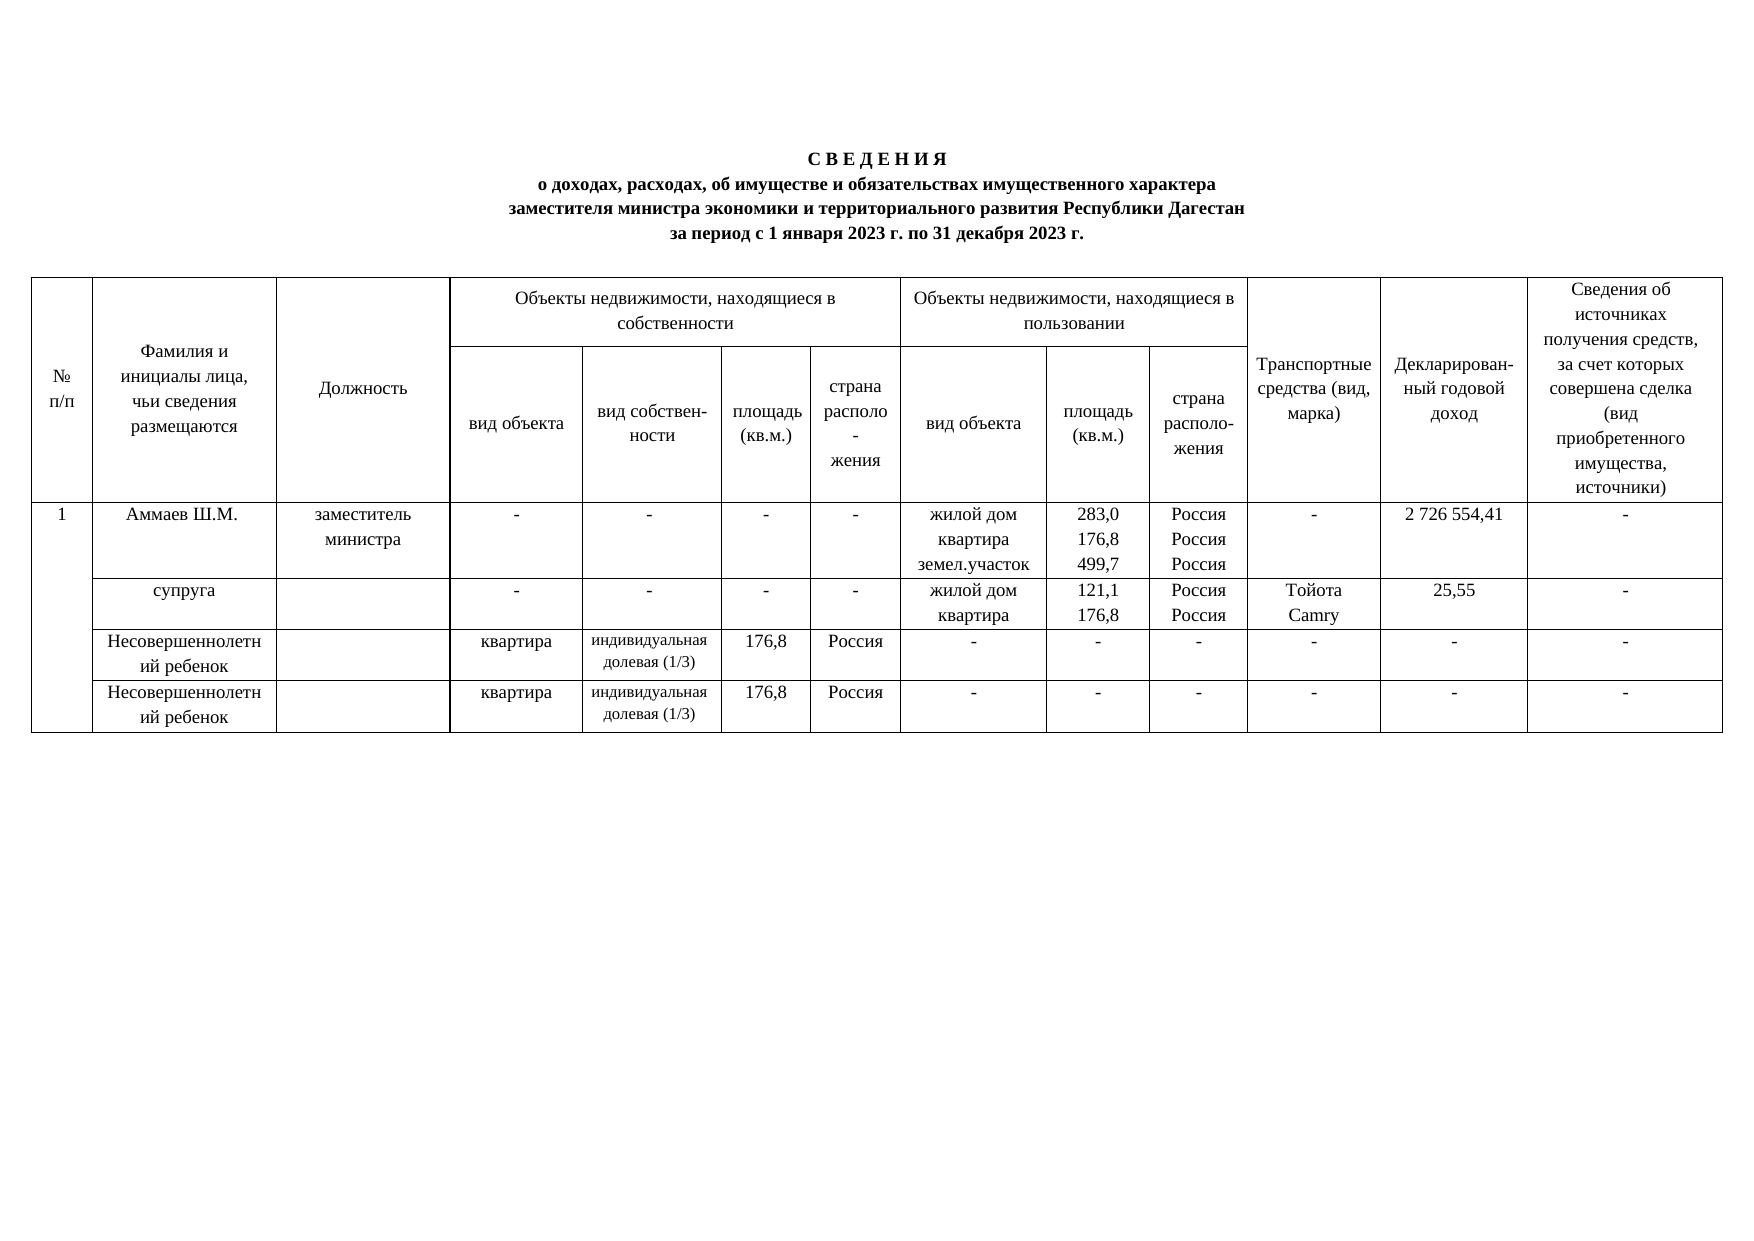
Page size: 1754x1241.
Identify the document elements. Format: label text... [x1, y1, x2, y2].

table_cell 176,8 [722, 681, 810, 732]
table_cell Россия Россия Россия [1150, 503, 1247, 578]
table_cell - [1248, 503, 1380, 578]
table_cell Несовершеннолетний ребенок [93, 681, 276, 732]
table_cell страна располо-жения [1150, 347, 1247, 502]
table_header Транспортные средства (вид, марка) [1248, 278, 1380, 502]
table_header Сведения об источниках получения средств, за счет которых совершена сделка (вид приобретенного имущества, источники) [1528, 278, 1722, 502]
table_cell - [901, 630, 1046, 680]
table_cell [277, 630, 449, 680]
table_cell страна располо- жения [811, 347, 900, 502]
table_cell площадь (кв.м.) [1047, 347, 1149, 502]
table_cell - [1248, 681, 1380, 732]
text заместителя министра экономики и территориального развития Республики Дагестан [118, 197, 1636, 219]
table_cell 283,0 176,8 499,7 [1047, 503, 1149, 578]
table_cell - [1528, 579, 1722, 629]
table_header Должность [277, 278, 449, 502]
table_cell вид собствен-ности [583, 347, 721, 502]
table_cell - [1381, 681, 1527, 732]
table_cell площадь (кв.м.) [722, 347, 810, 502]
table_cell 2 726 554,41 [1381, 503, 1527, 578]
table_cell - [1150, 630, 1247, 680]
table_cell - [901, 681, 1046, 732]
table_cell супруга [93, 579, 276, 629]
table_cell жилой дом квартира земел.участок [901, 503, 1046, 578]
table_cell - [1047, 630, 1149, 680]
table_cell вид объекта [451, 347, 582, 502]
table_cell - [451, 579, 582, 629]
table_cell индивидуальная долевая (1/3) [583, 630, 721, 680]
table_cell - [1150, 681, 1247, 732]
table_cell - [1528, 681, 1722, 732]
table_cell - [811, 503, 900, 578]
table_cell - [1381, 630, 1527, 680]
table_cell - [1248, 630, 1380, 680]
table_cell 176,8 [722, 630, 810, 680]
table_cell - [1528, 630, 1722, 680]
table_cell Тойота Camry [1248, 579, 1380, 629]
table_cell заместитель министра [277, 503, 449, 578]
table_cell - [722, 503, 810, 578]
text о доходах, расходах, об имуществе и обязательствах имущественного характера [118, 172, 1636, 194]
table_cell квартира [451, 681, 582, 732]
table_cell - [1528, 503, 1722, 578]
table_cell Россия [811, 681, 900, 732]
table_header Декларирован-ный годовой доход [1381, 278, 1527, 502]
table_header № п/п [32, 278, 92, 502]
table_cell [277, 681, 449, 732]
table_cell - [583, 503, 721, 578]
table_cell Россия [811, 630, 900, 680]
table_cell 1 [32, 503, 92, 732]
table_cell жилой дом квартира [901, 579, 1046, 629]
table_cell вид объекта [901, 347, 1046, 502]
table_cell Несовершеннолетний ребенок [93, 630, 276, 680]
table_cell - [1047, 681, 1149, 732]
text С В Е Д Е Н И Я [118, 148, 1636, 169]
table_header Фамилия и инициалы лица, чьи сведения размещаются [93, 278, 276, 502]
text за период с 1 января 2023 г. по 31 декабря 2023 г. [118, 222, 1636, 244]
table_cell квартира [451, 630, 582, 680]
table_cell - [722, 579, 810, 629]
table_cell - [451, 503, 582, 578]
table_header Объекты недвижимости, находящиеся в собственности [451, 278, 900, 346]
table_cell 121,1 176,8 [1047, 579, 1149, 629]
table_cell Аммаев Ш.М. [93, 503, 276, 578]
table_cell Россия Россия [1150, 579, 1247, 629]
table_cell - [811, 579, 900, 629]
table_cell - [583, 579, 721, 629]
table_cell индивидуальная долевая (1/3) [583, 681, 721, 732]
table_header Объекты недвижимости, находящиеся в пользовании [901, 278, 1247, 346]
table_cell [277, 579, 449, 629]
table_cell 25,55 [1381, 579, 1527, 629]
